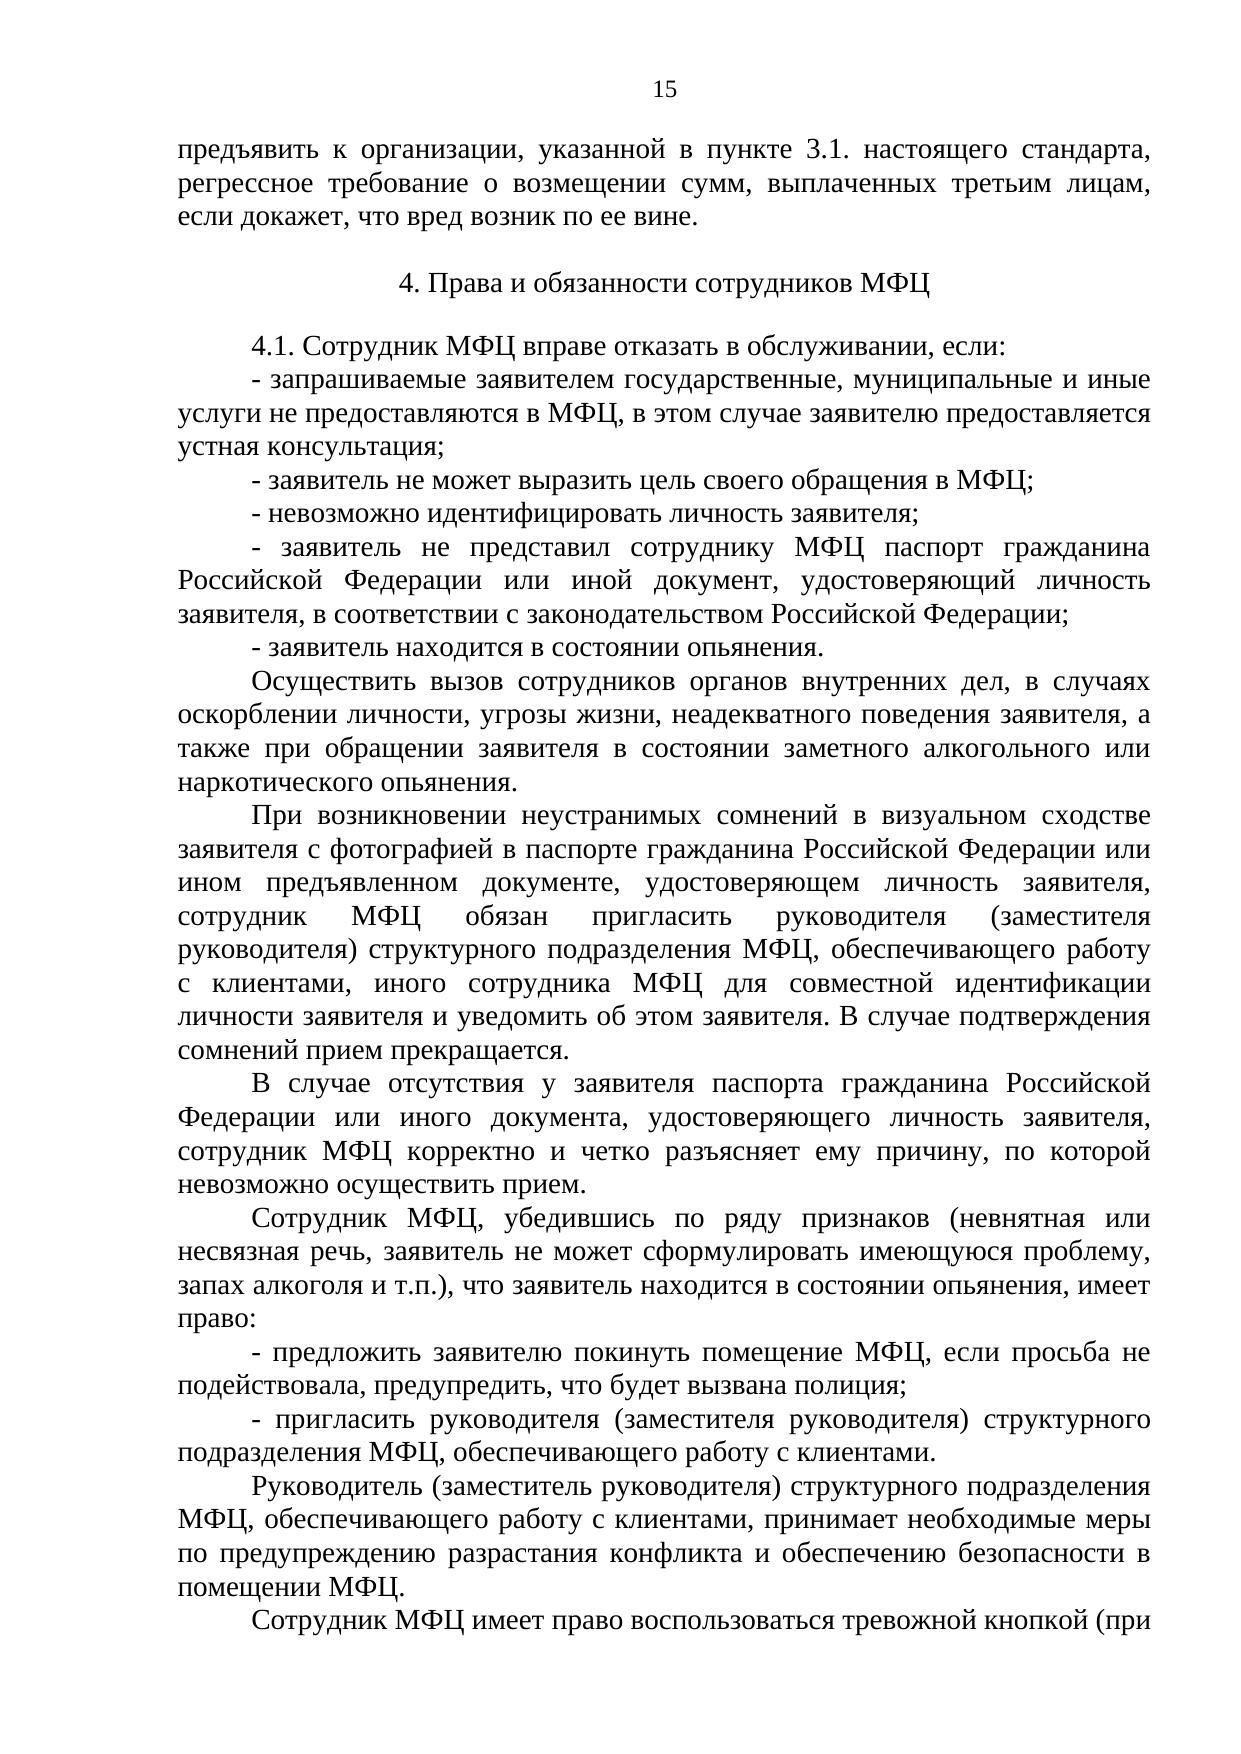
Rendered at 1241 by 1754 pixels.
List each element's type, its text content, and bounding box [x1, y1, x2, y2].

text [177, 131, 1152, 232]
text - заявитель находится в состоянии опьянения. [177, 629, 1152, 663]
text Сотрудник МФЦ, убедившись по ряду признаков (невнятная или несвязная речь, заявитель не может сформулировать имеющуюся проблему, запах алкоголя и т.п.), что заявитель находится в состоянии опьянения, имеет право: [177, 1200, 1152, 1334]
text - заявитель не представил сотруднику МФЦ паспорт гражданина Российской Федерации или иной документ, удостоверяющий личность заявителя, в соответствии с законодательством Российской Федерации; [177, 529, 1152, 629]
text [177, 1602, 1152, 1636]
text Руководитель (заместитель руководителя) структурного подразделения МФЦ, обеспечивающего работу с клиентами, принимает необходимые меры по предупреждению разрастания конфликта и обеспечению безопасности в помещении МФЦ. [177, 1468, 1152, 1602]
text - запрашиваемые заявителем государственные, муниципальные и иные услуги не предоставляются в МФЦ, в этом случае заявителю предоставляется устная консультация; [177, 361, 1152, 462]
text - заявитель не может выразить цель своего обращения в МФЦ; [177, 462, 1152, 495]
text При возникновении неустранимых сомнений в визуальном сходстве заявителя с фотографией в паспорте гражданина Российской Федерации или ином предъявленном документе, удостоверяющем личность заявителя, сотрудник МФЦ обязан пригласить руководителя (заместителя руководителя) структурного подразделения МФЦ, обеспечивающего работу с клиентами, иного сотрудника МФЦ для совместной идентификации личности заявителя и уведомить об этом заявителя. В случае подтверждения сомнений прием прекращается. [177, 797, 1152, 1066]
text Осуществить вызов сотрудников органов внутренних дел, в случаях оскорблении личности, угрозы жизни, неадекватного поведения заявителя, а также при обращении заявителя в состоянии заметного алкогольного или наркотического опьянения. [177, 663, 1152, 797]
text В случае отсутствия у заявителя паспорта гражданина Российской Федерации или иного документа, удостоверяющего личность заявителя, сотрудник МФЦ корректно и четко разъясняет ему причину, по которой невозможно осуществить прием. [177, 1066, 1152, 1200]
text 4. Права и обязанности сотрудников МФЦ [177, 265, 1152, 328]
text - пригласить руководителя (заместителя руководителя) структурного подразделения МФЦ, обеспечивающего работу с клиентами. [177, 1401, 1152, 1468]
text - предложить заявителю покинуть помещение МФЦ, если просьба не подействовала, предупредить, что будет вызвана полиция; [177, 1334, 1152, 1401]
text - невозможно идентифицировать личность заявителя; [177, 495, 1152, 529]
text 4.1. Сотрудник МФЦ вправе отказать в обслуживании, если: [177, 328, 1152, 361]
